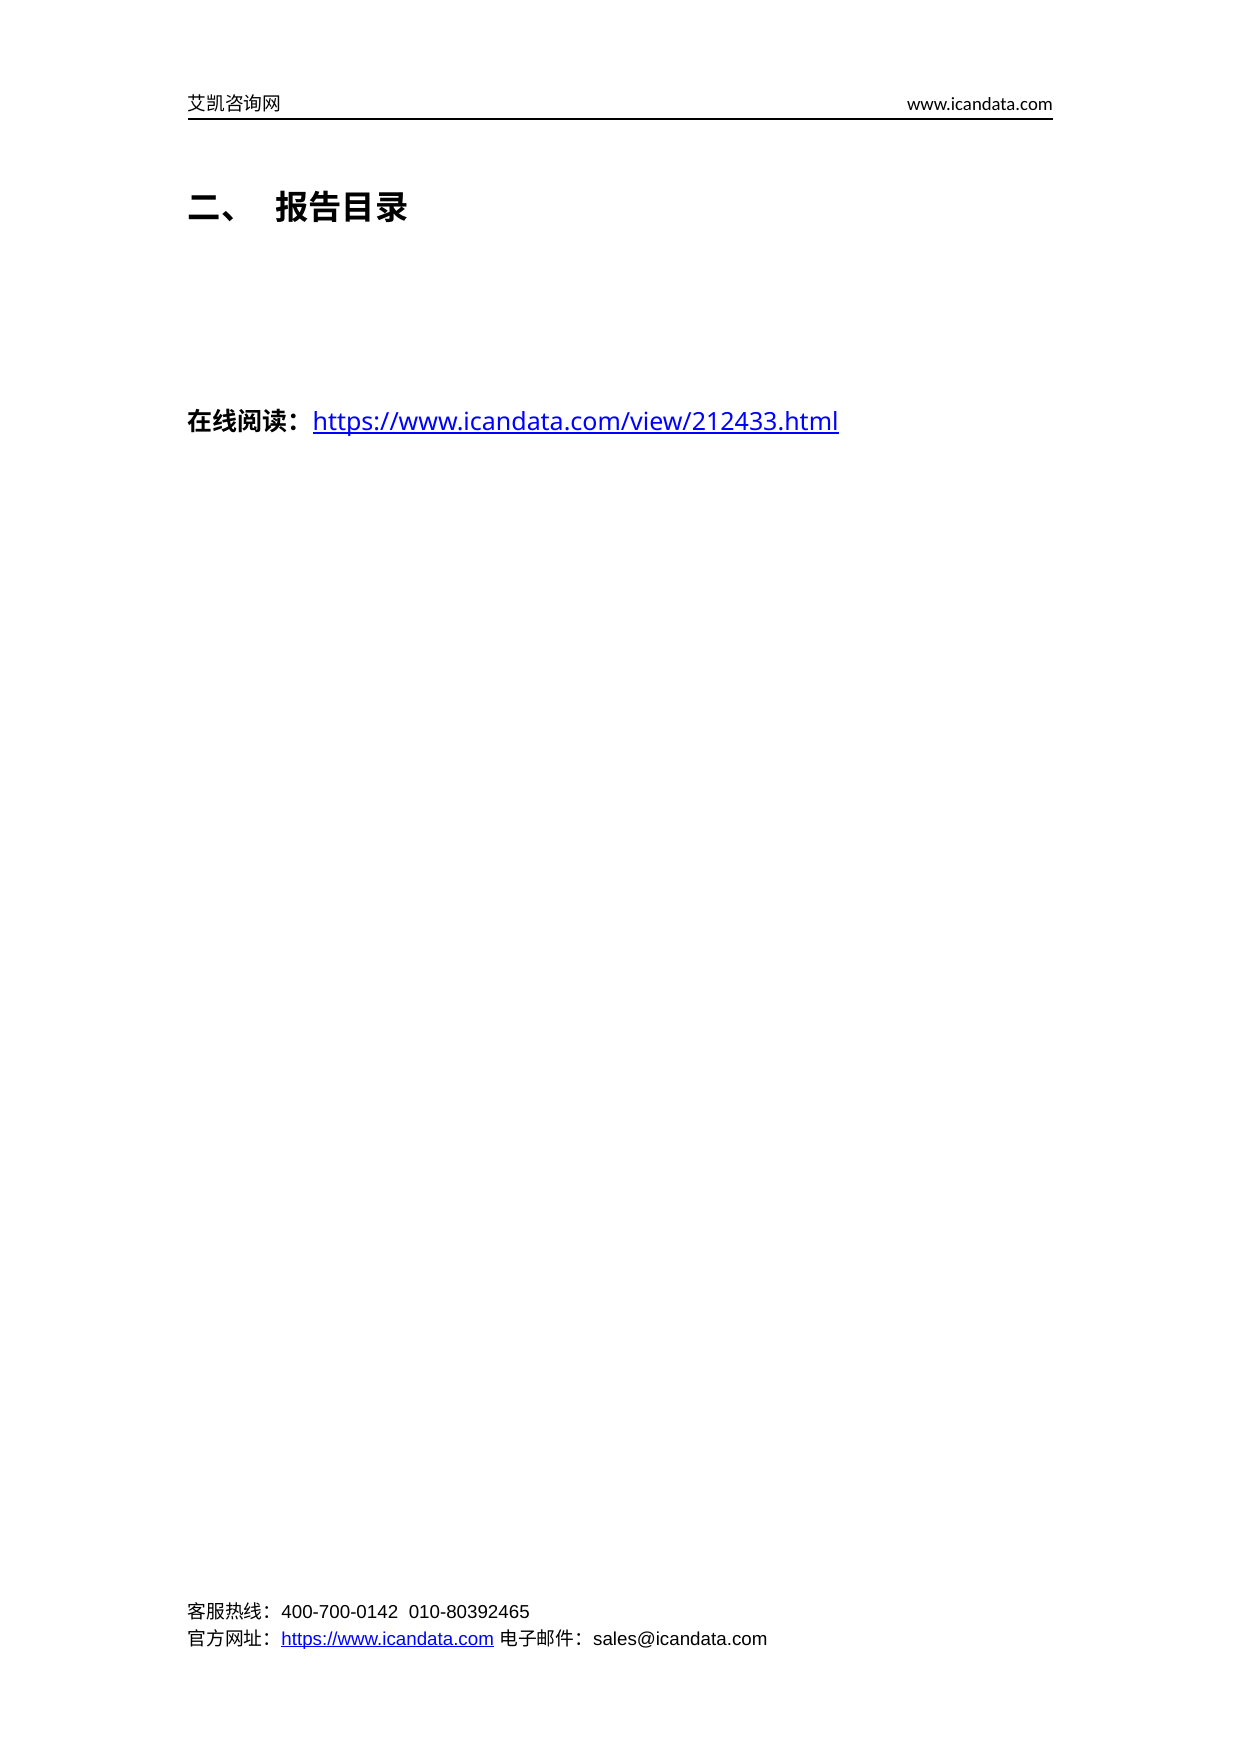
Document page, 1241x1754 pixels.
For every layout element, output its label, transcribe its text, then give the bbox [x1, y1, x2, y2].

subtitle 报告目录 [187, 172, 1053, 237]
text 在线阅读：https://www.icandata.com/view/212433.html [187, 387, 1053, 452]
